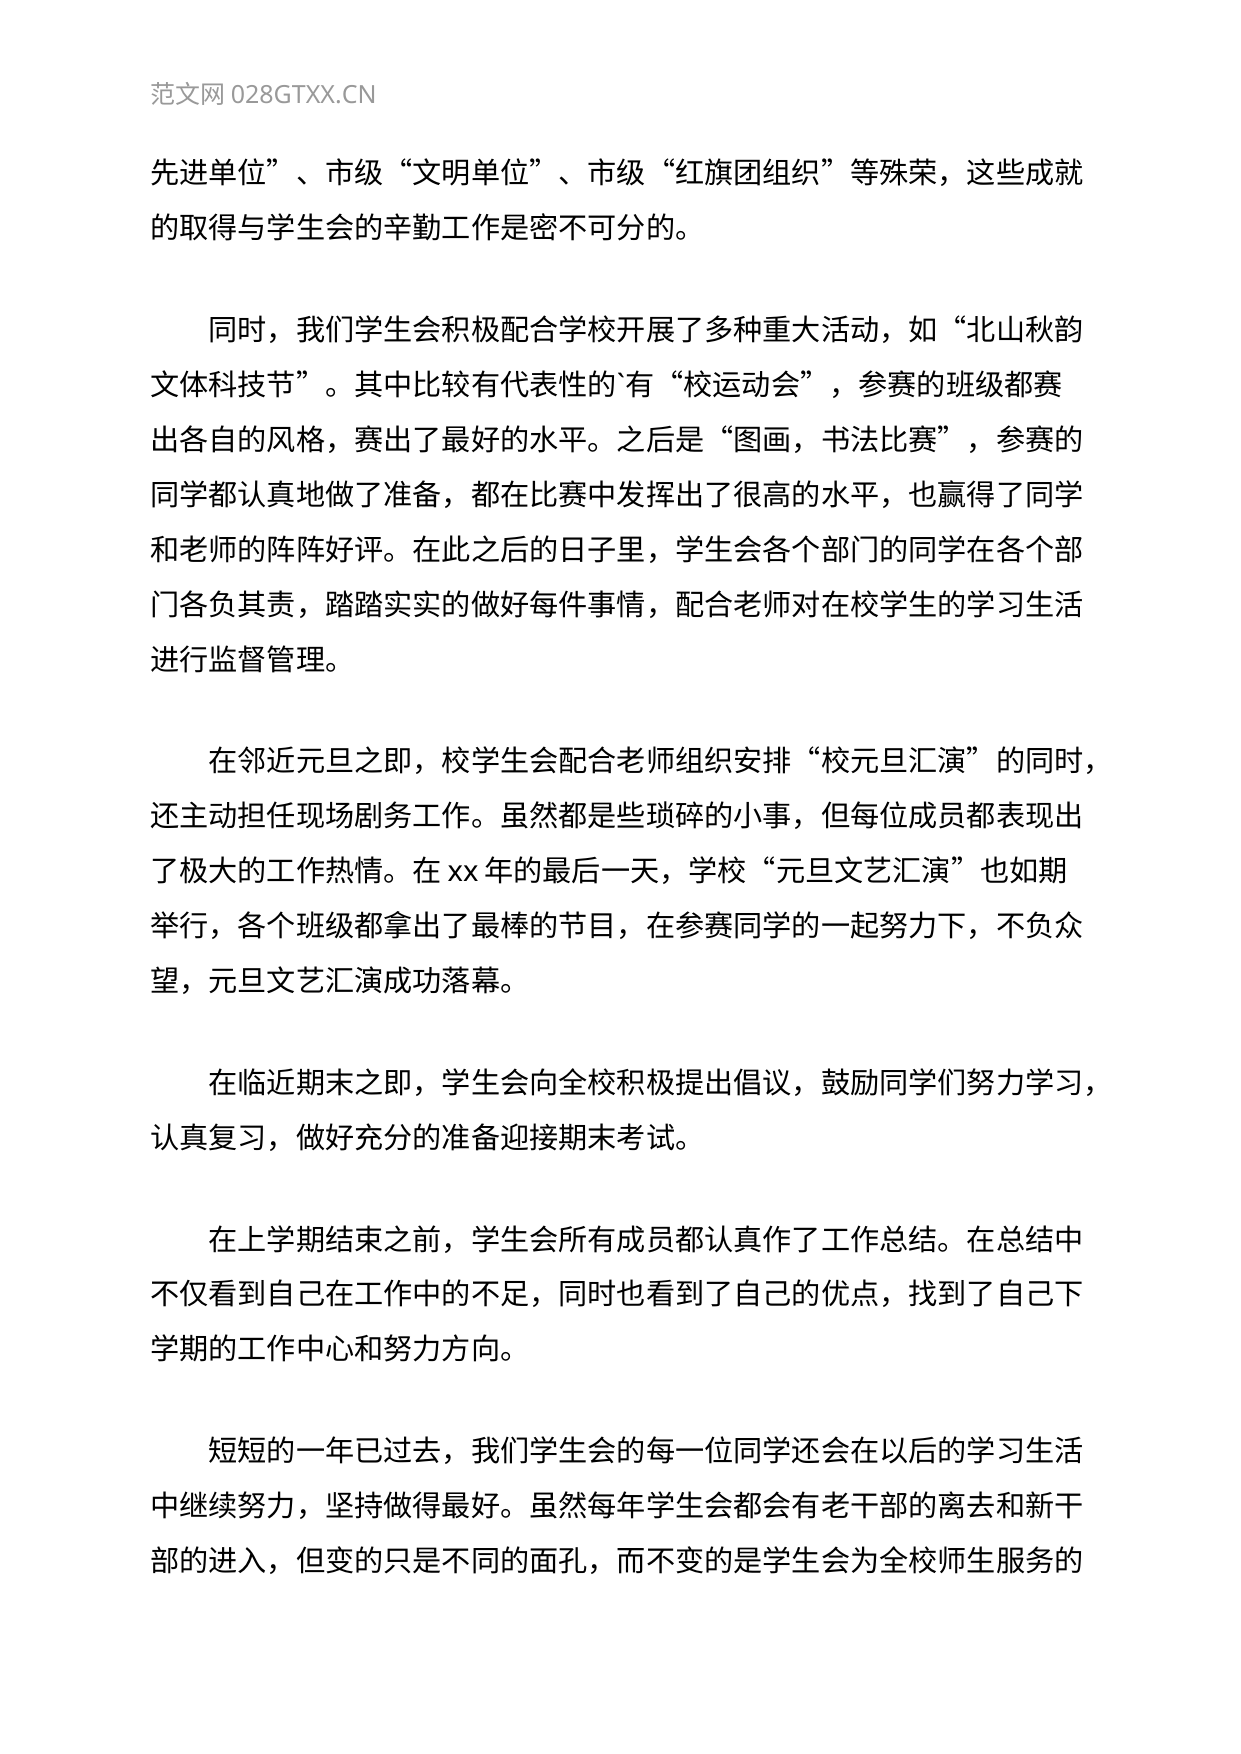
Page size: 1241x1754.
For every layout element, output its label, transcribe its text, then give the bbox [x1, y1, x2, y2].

text 在邻近元旦之即，校学生会配合老师组织安排“校元旦汇演”的同时，还主动担任现场剧务工作。虽然都是些琐碎的小事，但每位成员都表现出了极大的工作热情。在xx年的最后一天，学校“元旦文艺汇演”也如期举行，各个班级都拿出了最棒的节目，在参赛同学的一起努力下，不负众望，元旦文艺汇演成功落幕。 [150, 738, 1090, 1000]
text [150, 1428, 1090, 1580]
text 在上学期结束之前，学生会所有成员都认真作了工作总结。在总结中不仅看到自己在工作中的不足，同时也看到了自己的优点，找到了自己下学期的工作中心和努力方向。 [150, 1216, 1090, 1368]
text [150, 150, 1090, 247]
text 在临近期末之即，学生会向全校积极提出倡议，鼓励同学们努力学习，认真复习，做好充分的准备迎接期末考试。 [150, 1059, 1090, 1157]
text 同时，我们学生会积极配合学校开展了多种重大活动，如“北山秋韵文体科技节”。其中比较有代表性的`有“校运动会”，参赛的班级都赛出各自的风格，赛出了最好的水平。之后是“图画，书法比赛”，参赛的同学都认真地做了准备，都在比赛中发挥出了很高的水平，也赢得了同学和老师的阵阵好评。在此之后的日子里，学生会各个部门的同学在各个部门各负其责，踏踏实实的做好每件事情，配合老师对在校学生的学习生活进行监督管理。 [150, 307, 1090, 678]
